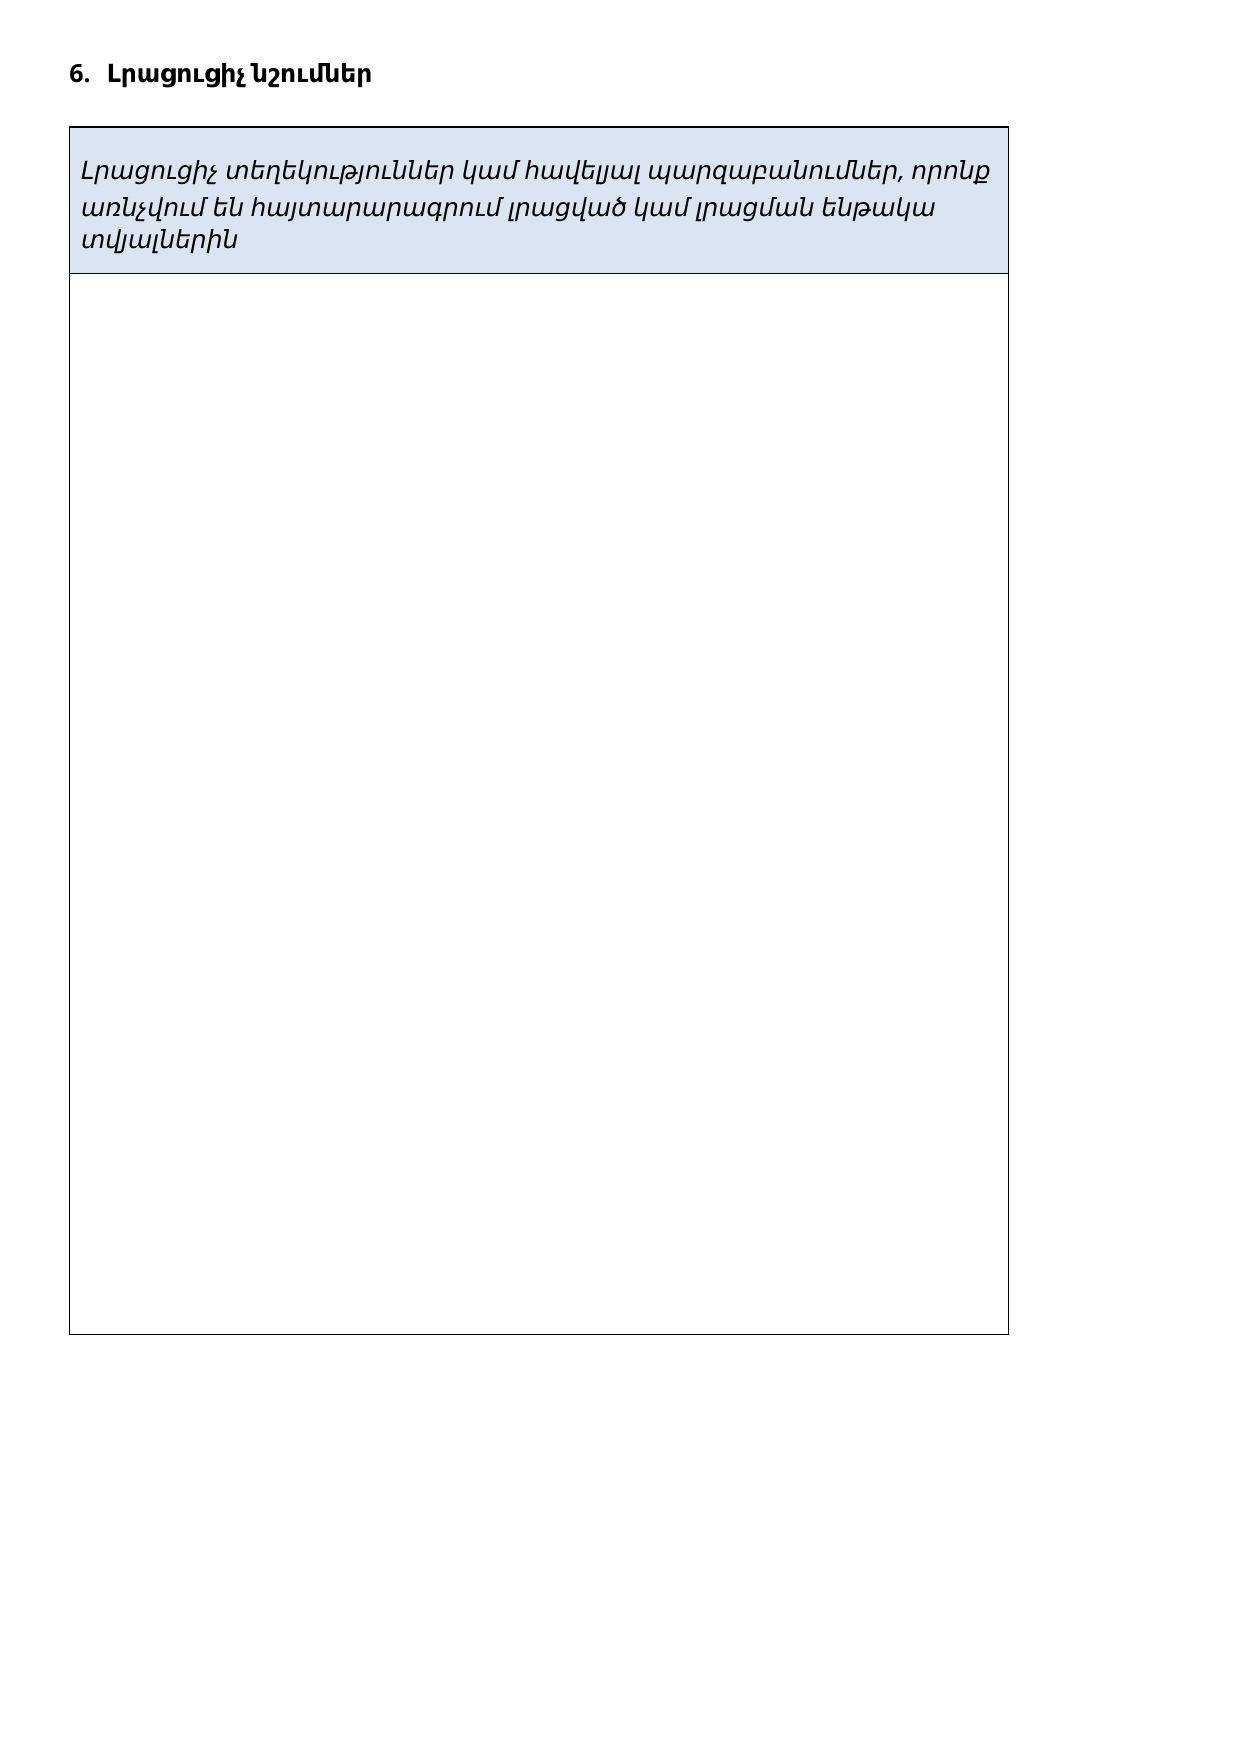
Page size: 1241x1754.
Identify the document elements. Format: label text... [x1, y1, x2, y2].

table_header Լրացուցիչ տեղեկություններ կամ հավելյալ պարզաբանումներ, որոնք առնչվում են հայտարարագրում լրացված կամ լրացման ենթակա տվյալներին [70, 128, 1008, 273]
list Լրացուցիչ նշումներ [69, 56, 1152, 89]
table_cell [70, 274, 1008, 1334]
